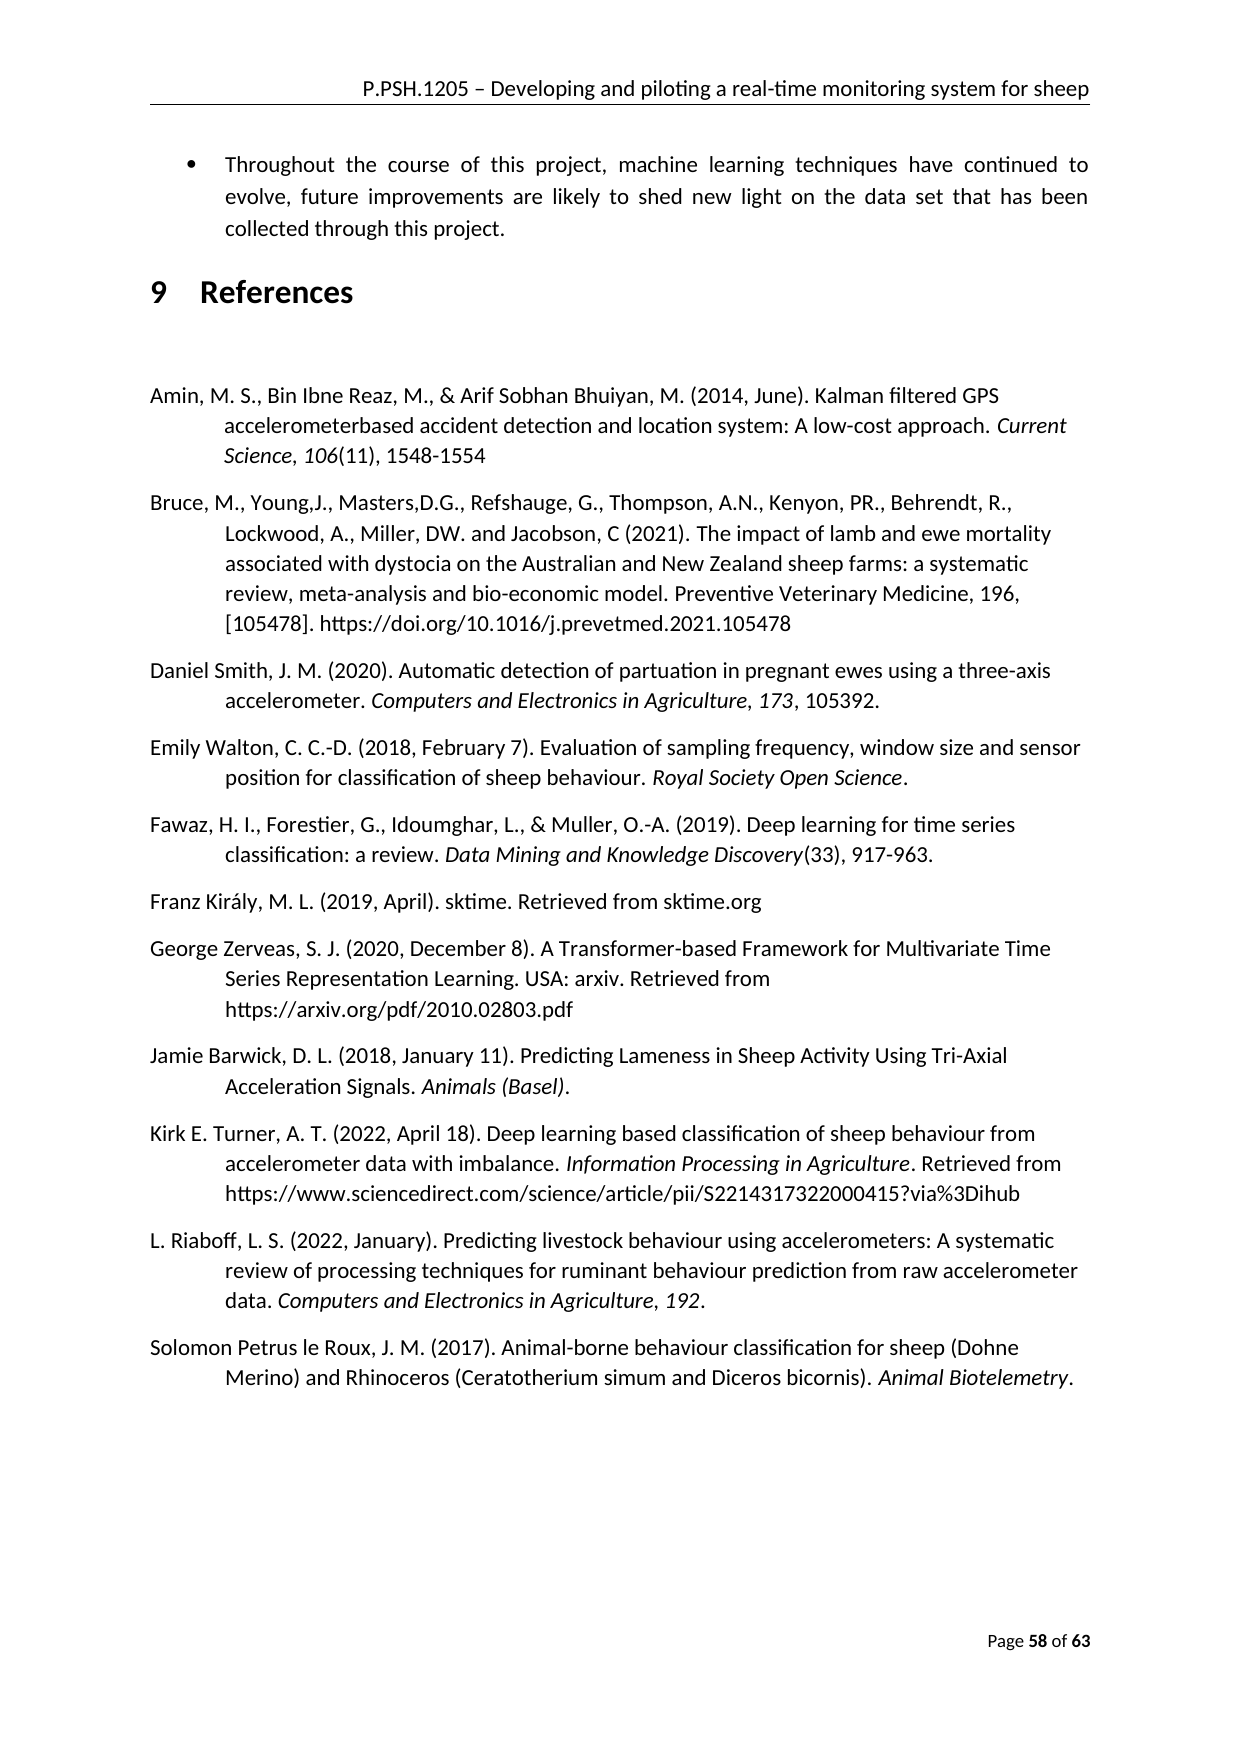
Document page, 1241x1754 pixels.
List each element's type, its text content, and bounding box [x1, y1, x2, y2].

subtitle References [150, 272, 1090, 312]
list Throughout the course of this project, machine learning techniques have continued to evolve, future improvements are likely to shed new light on the data set that has been collected through this project. [187, 150, 1090, 242]
